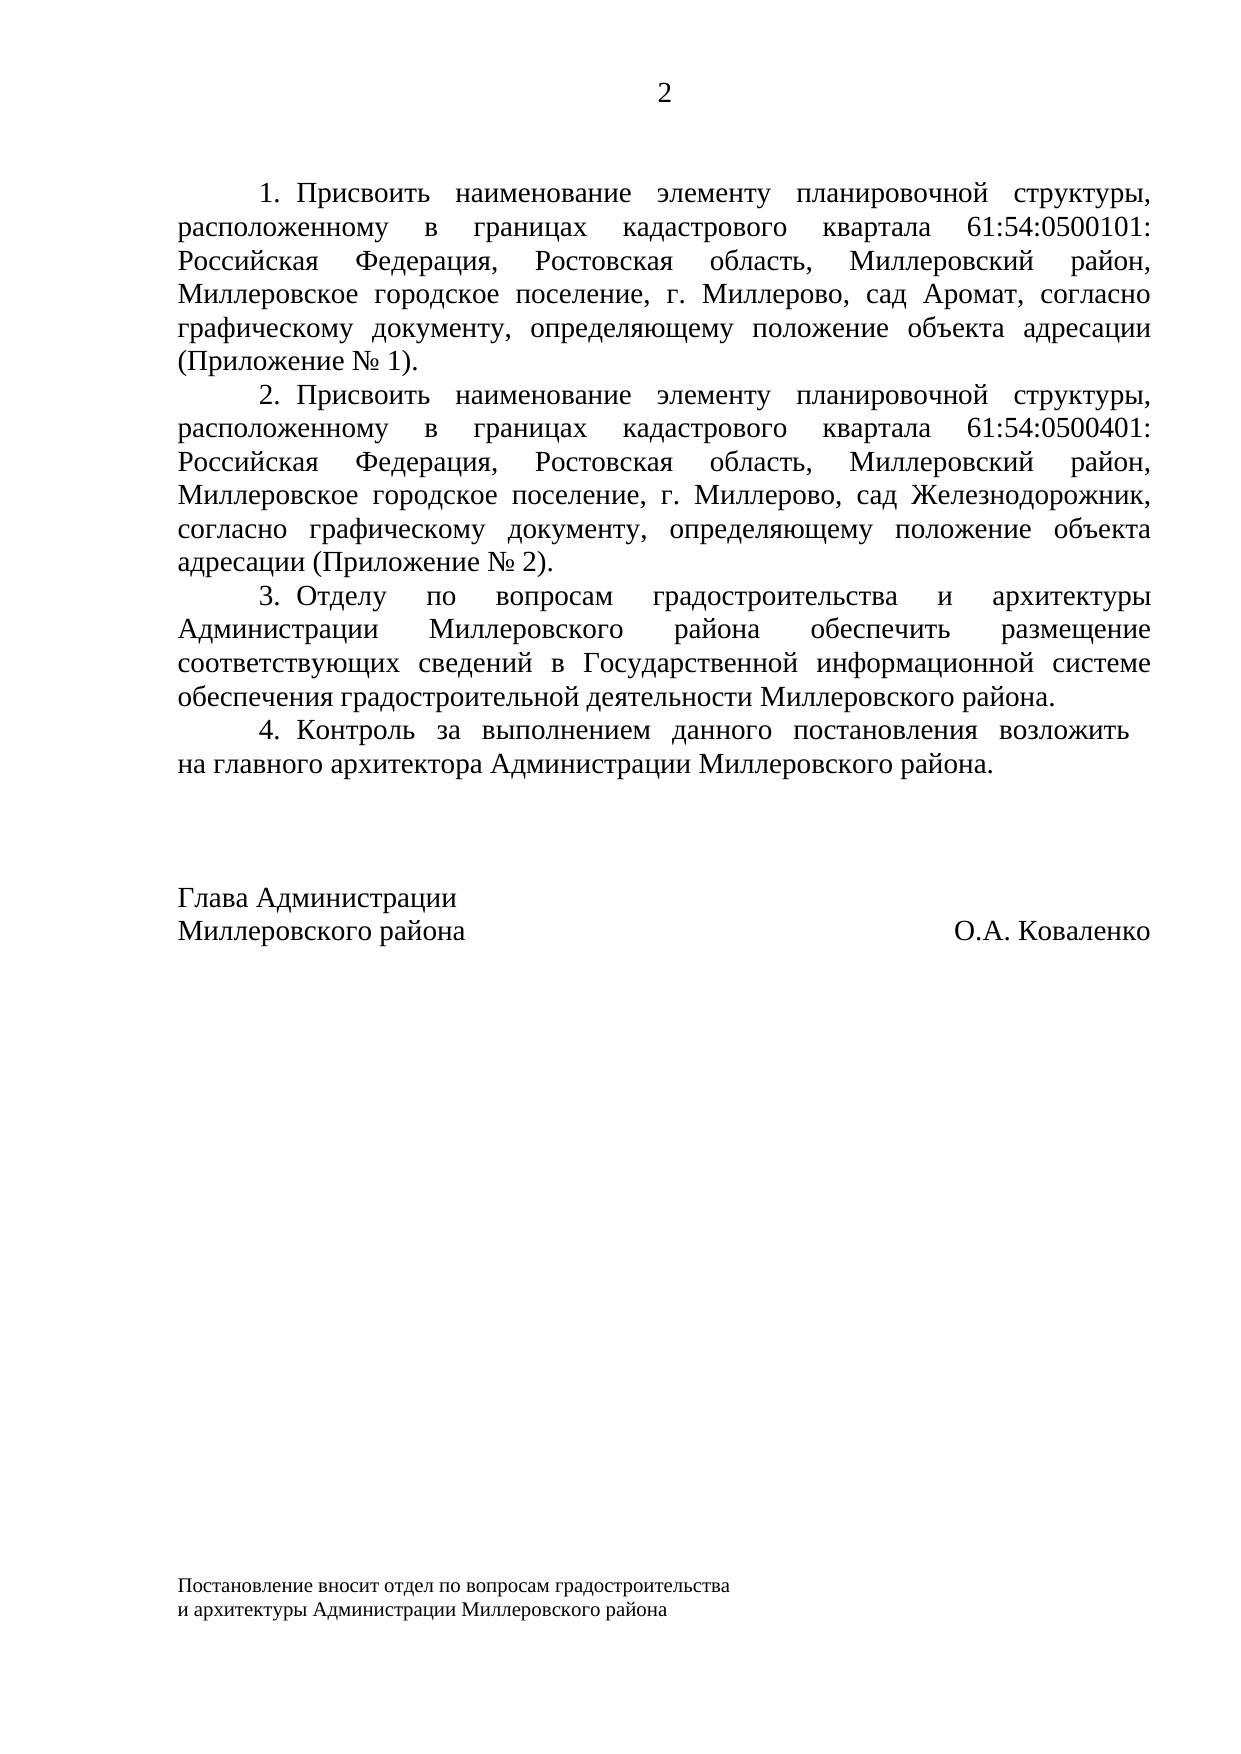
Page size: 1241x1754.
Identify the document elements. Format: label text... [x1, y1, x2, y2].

text Глава Администрации [177, 880, 1152, 913]
list Отделу по вопросам градостроительства и архитектуры Администрации Миллеровского района обеспечить размещение соответствующих сведений в Государственной информационной системе обеспечения градостроительной деятельности Миллеровского района. [177, 578, 1152, 712]
list Присвоить наименование элементу планировочной структуры, расположенному в границах кадастрового квартала 61:54:0500101: Российская Федерация, Ростовская область, Миллеровский район, Миллеровское городское поселение, г. Миллерово, сад Аромат, согласно графическому документу, определяющему положение объекта адресации (Приложение № 1). [177, 176, 1152, 377]
list Присвоить наименование элементу планировочной структуры, расположенному в границах кадастрового квартала 61:54:0500401: Российская Федерация, Ростовская область, Миллеровский район, Миллеровское городское поселение, г. Миллерово, сад Железнодорожник, согласно графическому документу, определяющему положение объекта адресации (Приложение № 2). [177, 377, 1152, 578]
text Миллеровского района О.А. Коваленко [177, 913, 1152, 947]
text Постановление вносит отдел по вопросам градостроительства [177, 1573, 1152, 1597]
list Контроль за выполнением данного постановления возложить на главного архитектора Администрации Миллеровского района. [177, 712, 1152, 779]
text и архитектуры Администрации Миллеровского района [177, 1597, 1152, 1621]
